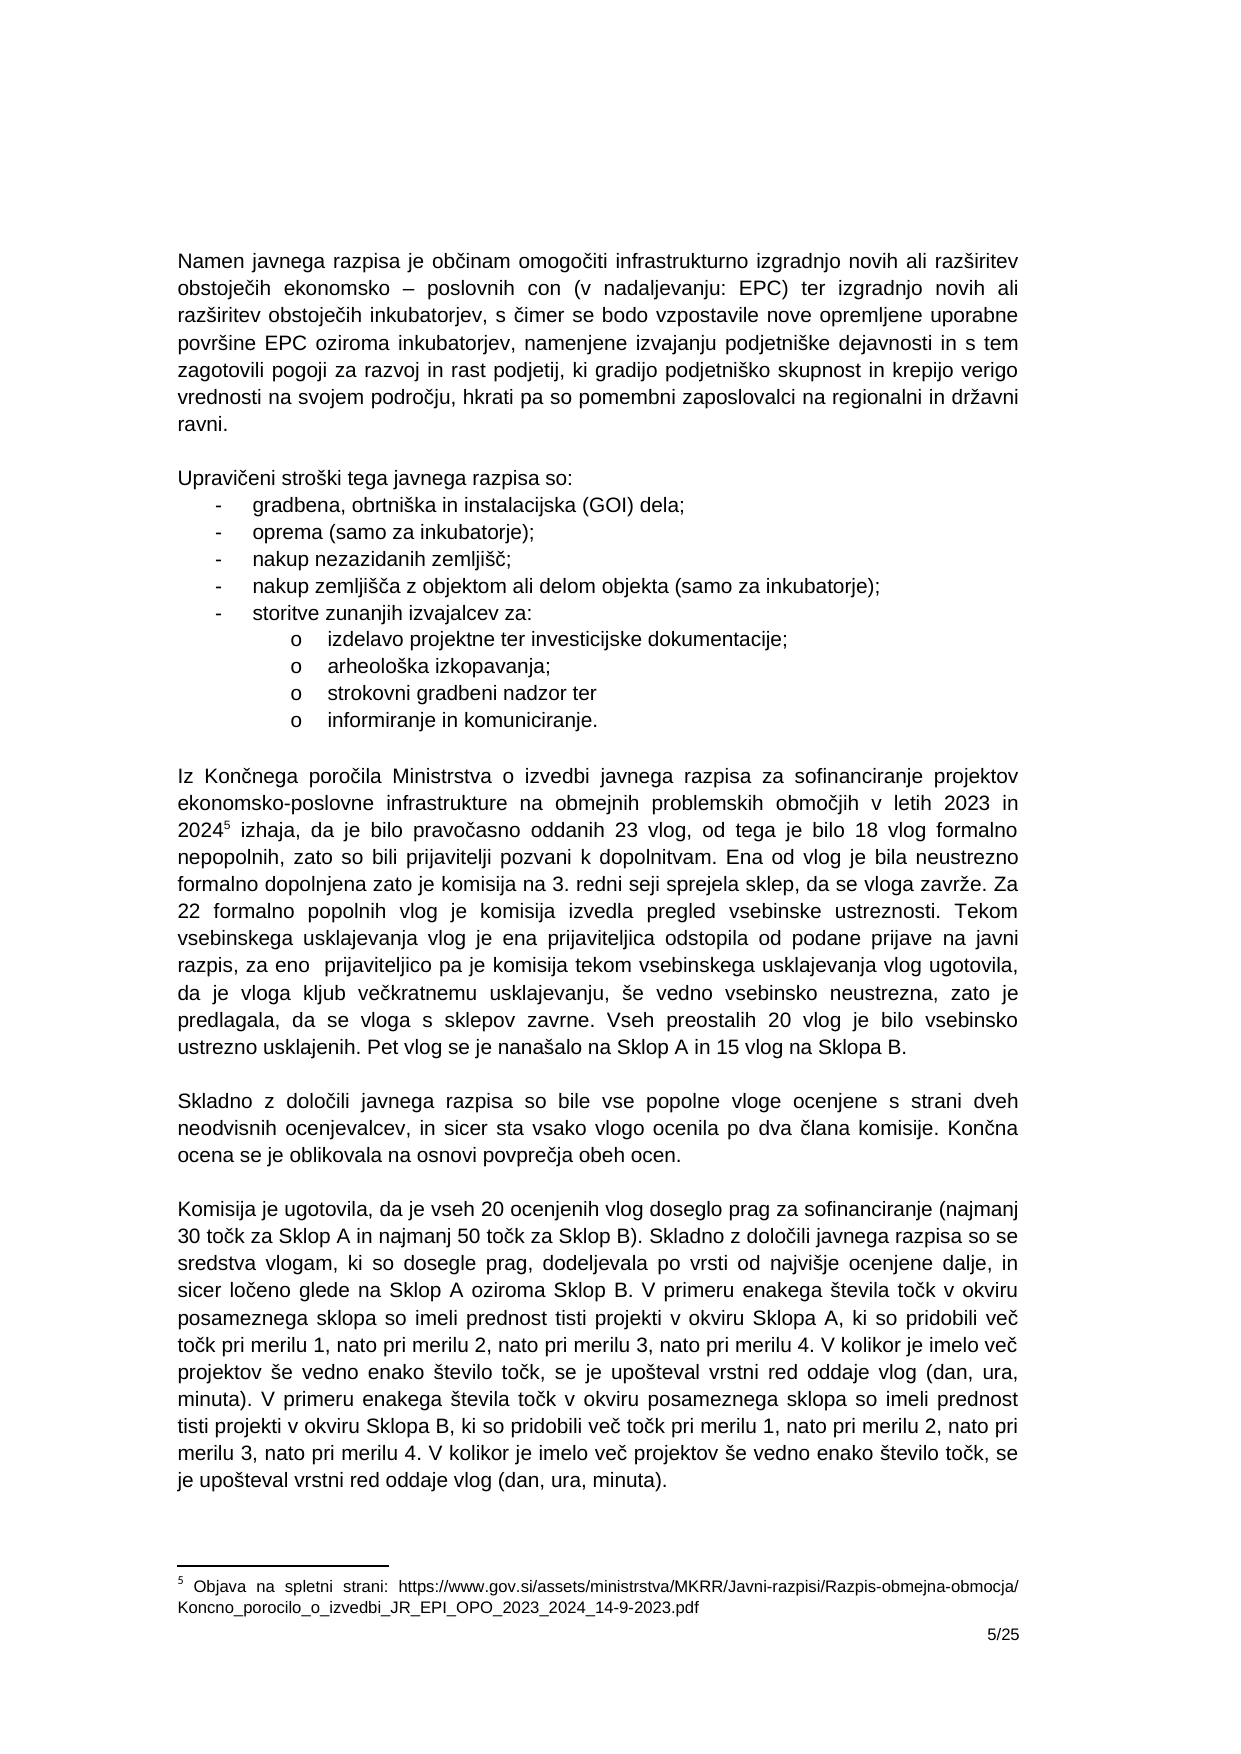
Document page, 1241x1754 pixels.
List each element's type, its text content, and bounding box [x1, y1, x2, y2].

list gradbena, obrtniška in instalacijska (GOI) dela; [215, 490, 1019, 517]
text Komisija je ugotovila, da je vseh 20 ocenjenih vlog doseglo prag za sofinanciranje (najmanj 30 točk za Sklop A in najmanj 50 točk za Sklop B). Skladno z določili javnega razpisa so se sredstva vlogam, ki so dosegle prag, dodeljevala po vrsti od najvišje ocenjene dalje, in sicer ločeno glede na Sklop A oziroma Sklop B. V primeru enakega števila točk v okviru posameznega sklopa so imeli prednost tisti projekti v okviru Sklopa A, ki so pridobili več točk pri merilu 1, nato pri merilu 2, nato pri merilu 3, nato pri merilu 4. V kolikor je imelo več projektov še vedno enako število točk, se je upošteval vrstni red oddaje vlog (dan, ura, minuta). V primeru enakega števila točk v okviru posameznega sklopa so imeli prednost tisti projekti v okviru Sklopa B, ki so pridobili več točk pri merilu 1, nato pri merilu 2, nato pri merilu 3, nato pri merilu 4. V kolikor je imelo več projektov še vedno enako število točk, se je upošteval vrstni red oddaje vlog (dan, ura, minuta). [177, 1194, 1019, 1492]
list nakup nezazidanih zemljišč; [215, 544, 1019, 571]
list arheološka izkopavanja; [290, 652, 1019, 679]
list izdelavo projektne ter investicijske dokumentacije; [290, 625, 1019, 652]
list oprema (samo za inkubatorje); [215, 517, 1019, 544]
list storitve zunanjih izvajalcev za: [215, 598, 1019, 625]
text Skladno z določili javnega razpisa so bile vse popolne vloge ocenjene s strani dveh neodvisnih ocenjevalcev, in sicer sta vsako vlogo ocenila po dva člana komisije. Končna ocena se je oblikovala na osnovi povprečja obeh ocen. [177, 1086, 1019, 1167]
text Namen javnega razpisa je občinam omogočiti infrastrukturno izgradnjo novih ali razširitev obstoječih ekonomsko – poslovnih con (v nadaljevanju: EPC) ter izgradnjo novih ali razširitev obstoječih inkubatorjev, s čimer se bodo vzpostavile nove opremljene uporabne površine EPC oziroma inkubatorjev, namenjene izvajanju podjetniške dejavnosti in s tem zagotovili pogoji za razvoj in rast podjetij, ki gradijo podjetniško skupnost in krepijo verigo vrednosti na svojem področju, hkrati pa so pomembni zaposlovalci na regionalni in državni ravni. [177, 246, 1019, 436]
text Iz Končnega poročila Ministrstva o izvedbi javnega razpisa za sofinanciranje projektov ekonomsko-poslovne infrastrukture na obmejnih problemskih območjih v letih 2023 in 2024 izhaja, da je bilo pravočasno oddanih 23 vlog, od tega je bilo 18 vlog formalno nepopolnih, zato so bili prijavitelji pozvani k dopolnitvam. Ena od vlog je bila neustrezno formalno dopolnjena zato je komisija na 3. redni seji sprejela sklep, da se vloga zavrže. Za 22 formalno popolnih vlog je komisija izvedla pregled vsebinske ustreznosti. Tekom vsebinskega usklajevanja vlog je ena prijaviteljica odstopila od podane prijave na javni razpis, za eno prijaviteljico pa je komisija tekom vsebinskega usklajevanja vlog ugotovila, da je vloga kljub večkratnemu usklajevanju, še vedno vsebinsko neustrezna, zato je predlagala, da se vloga s sklepov zavrne. Vseh preostalih 20 vlog je bilo vsebinsko ustrezno usklajenih. Pet vlog se je nanašalo na Sklop A in 15 vlog na Sklopa B. [177, 761, 1019, 1058]
list informiranje in komuniciranje. [290, 706, 1019, 733]
list nakup zemljišča z objektom ali delom objekta (samo za inkubatorje); [215, 571, 1019, 598]
text Upravičeni stroški tega javnega razpisa so: [177, 463, 1019, 490]
list strokovni gradbeni nadzor ter [290, 679, 1019, 706]
